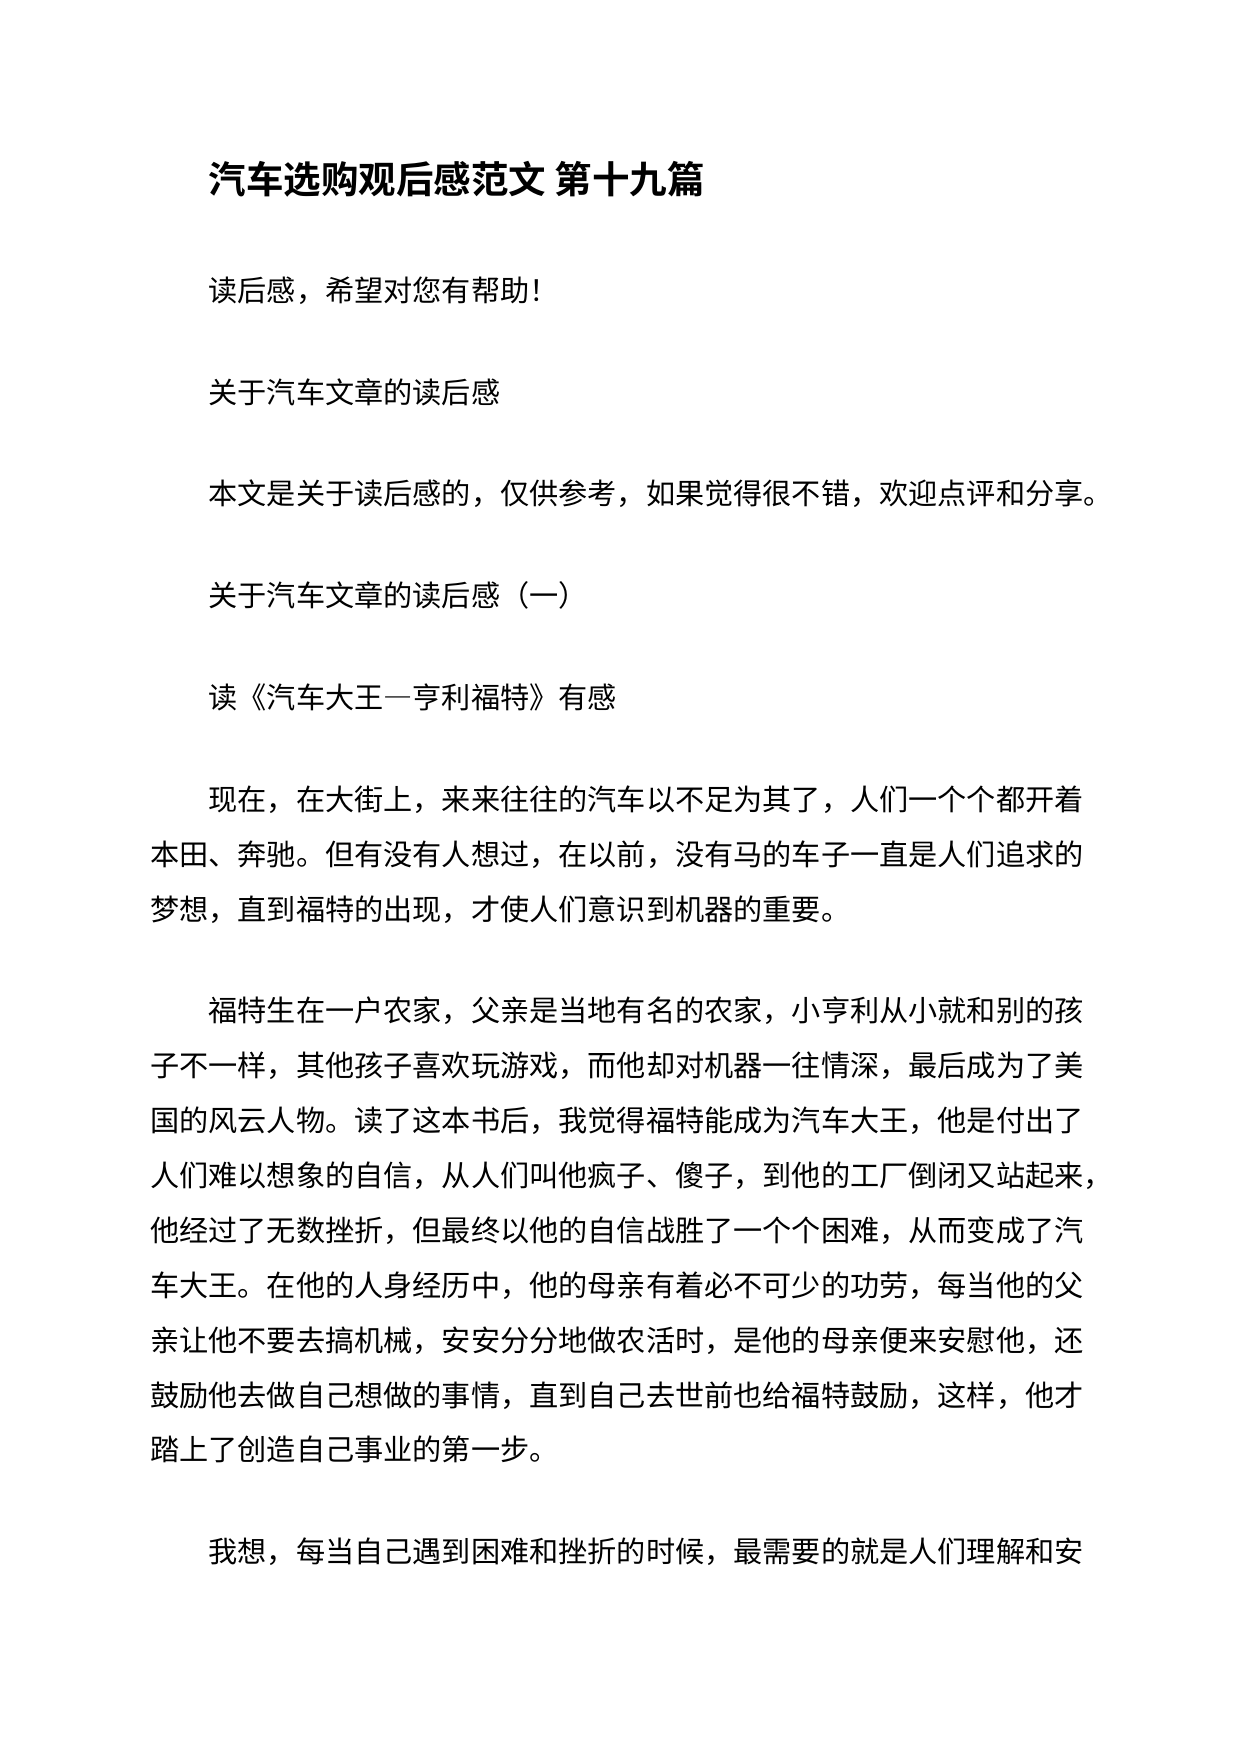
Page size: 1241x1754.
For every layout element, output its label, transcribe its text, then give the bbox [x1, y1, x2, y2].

text 现在，在大街上，来来往往的汽车以不足为其了，人们一个个都开着本田、奔驰。但有没有人想过，在以前，没有马的车子一直是人们追求的梦想，直到福特的出现，才使人们意识到机器的重要。 [150, 776, 1090, 928]
text 关于汽车文章的读后感 [150, 369, 1090, 411]
text 汽车选购观后感范文 第十九篇 [150, 150, 1090, 204]
text 本文是关于读后感的，仅供参考，如果觉得很不错，欢迎点评和分享。 [150, 471, 1090, 513]
text 关于汽车文章的读后感（一） [150, 573, 1090, 615]
text 读《汽车大王—亨利福特》有感 [150, 674, 1090, 717]
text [150, 1529, 1090, 1571]
text 福特生在一户农家，父亲是当地有名的农家，小亨利从小就和别的孩子不一样，其他孩子喜欢玩游戏，而他却对机器一往情深，最后成为了美国的风云人物。读了这本书后，我觉得福特能成为汽车大王，他是付出了人们难以想象的自信，从人们叫他疯子、傻子，到他的工厂倒闭又站起来，他经过了无数挫折，但最终以他的自信战胜了一个个困难，从而变成了汽车大王。在他的人身经历中，他的母亲有着必不可少的功劳，每当他的父亲让他不要去搞机械，安安分分地做农活时，是他的母亲便来安慰他，还鼓励他去做自己想做的事情，直到自己去世前也给福特鼓励，这样，他才踏上了创造自己事业的第一步。 [150, 988, 1090, 1469]
text 读后感，希望对您有帮助！ [150, 267, 1090, 310]
